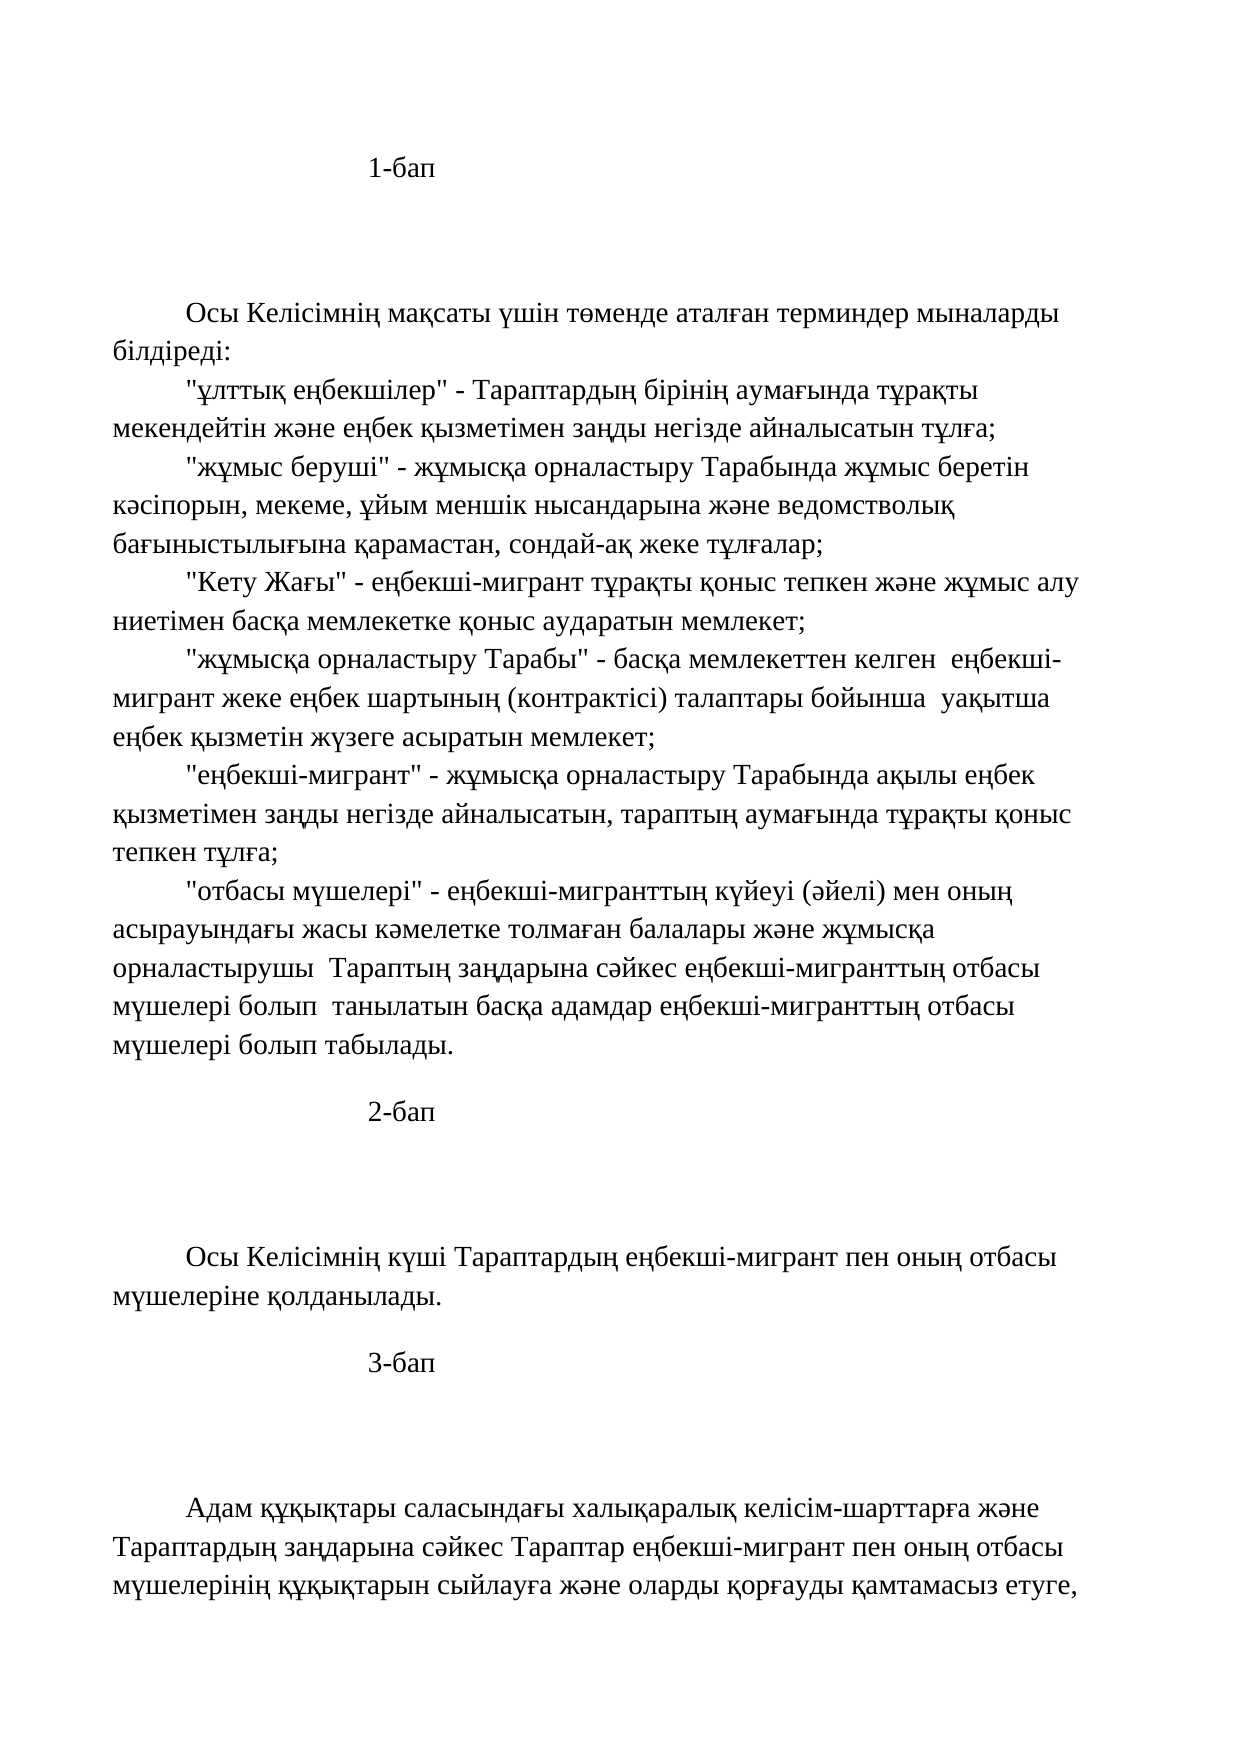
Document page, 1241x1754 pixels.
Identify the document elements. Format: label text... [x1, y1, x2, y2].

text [112, 1452, 1128, 1601]
text 2-бап [112, 1094, 1128, 1197]
text 1-бап [112, 150, 1128, 252]
text Осы Келісімнің мақсаты үшін төменде аталған терминдер мыналарды білдіреді: "ұлттық еңбекшілер" - Тараптардың бірінің аумағында тұрақты мекендейтін және еңбек қызметімен заңды негізде айналысатын тұлға; "жұмыс беруші" - жұмысқа орналастыру Тарабында жұмыс беретін кәсіпорын, мекеме, ұйым меншік нысандарына және ведомстволық бағыныстылығына қарамастан, сондай-ақ жеке тұлғалар; "Кету Жағы" - еңбекші-мигрант тұрақты қоныс тепкен және жұмыс алу ниетімен басқа мемлекетке қоныс аударатын мемлекет; "жұмысқа орналастыру Тарабы" - басқа мемлекеттен келген еңбекші-мигрант жеке еңбек шартының (контрактісі) талаптары бойынша уақытша еңбек қызметін жүзеге асыратын мемлекет; "еңбекші-мигрант" - жұмысқа орналастыру Тарабында ақылы еңбек қызметімен заңды негізде айналысатын, тараптың аумағында тұрақты қоныс тепкен тұлға; "отбасы мүшелері" - еңбекші-мигранттың күйеуі (әйелі) мен оның асырауындағы жасы кәмелетке толмаған балалары және жұмысқа орналастырушы Тараптың заңдарына сәйкес еңбекші-мигранттың отбасы мүшелері болып танылатын басқа адамдар еңбекші-мигранттың отбасы мүшелері болып табылады. [112, 256, 1128, 1091]
text Осы Келісімнің күші Тараптардың еңбекші-мигрант пен оның отбасы мүшелеріне қолданылады. [112, 1201, 1128, 1342]
text 3-бап [112, 1345, 1128, 1448]
